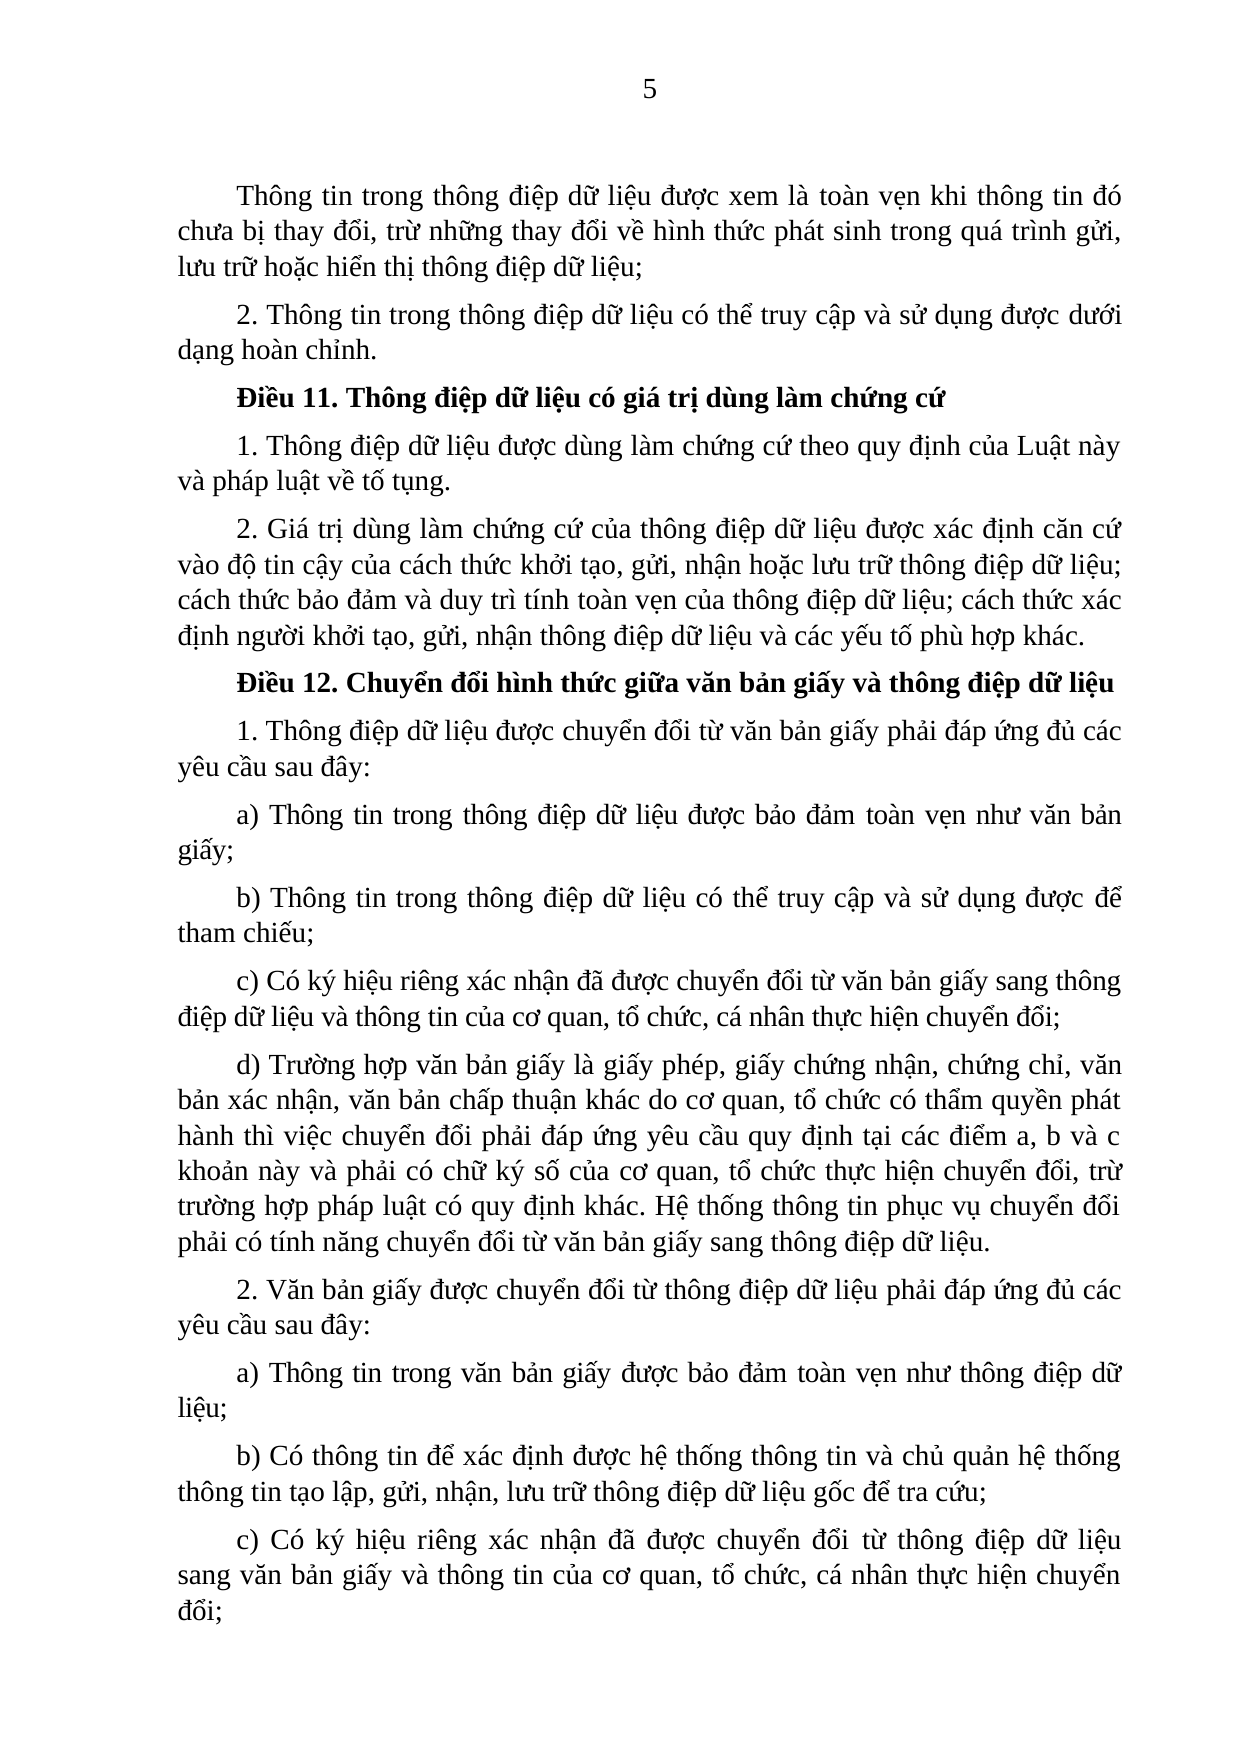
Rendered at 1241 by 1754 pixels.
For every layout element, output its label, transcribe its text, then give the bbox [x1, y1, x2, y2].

text b) Thông tin trong thông điệp dữ liệu có thể truy cập và sử dụng được để tham chiếu; [177, 879, 1122, 950]
text b) Có thông tin để xác định được hệ thống thông tin và chủ quản hệ thống thông tin tạo lập, gửi, nhận, lưu trữ thông điệp dữ liệu gốc để tra cứu; [177, 1437, 1122, 1508]
text d) Trường hợp văn bản giấy là giấy phép, giấy chứng nhận, chứng chỉ, văn bản xác nhận, văn bản chấp thuận khác do cơ quan, tổ chức có thẩm quyền phát hành thì việc chuyển đổi phải đáp ứng yêu cầu quy định tại các điểm a, b và c khoản này và phải có chữ ký số của cơ quan, tổ chức thực hiện chuyển đổi, trừ trường hợp pháp luật có quy định khác. Hệ thống thông tin phục vụ chuyển đổi phải có tính năng chuyển đổi từ văn bản giấy sang thông điệp dữ liệu. [177, 1046, 1122, 1258]
text 1. Thông điệp dữ liệu được chuyển đổi từ văn bản giấy phải đáp ứng đủ các yêu cầu sau đây: [177, 712, 1122, 783]
text c) Có ký hiệu riêng xác nhận đã được chuyển đổi từ thông điệp dữ liệu sang văn bản giấy và thông tin của cơ quan, tổ chức, cá nhân thực hiện chuyển đổi; [177, 1521, 1122, 1627]
subtitle Điều 11. Thông điệp dữ liệu có giá trị dùng làm chứng cứ [177, 379, 1122, 414]
subtitle Điều 12. Chuyển đổi hình thức giữa văn bản giấy và thông điệp dữ liệu [177, 664, 1122, 700]
text 2. Văn bản giấy được chuyển đổi từ thông điệp dữ liệu phải đáp ứng đủ các yêu cầu sau đây: [177, 1271, 1122, 1342]
text 2. Thông tin trong thông điệp dữ liệu có thể truy cập và sử dụng được dưới dạng hoàn chỉnh. [177, 296, 1122, 367]
text c) Có ký hiệu riêng xác nhận đã được chuyển đổi từ văn bản giấy sang thông điệp dữ liệu và thông tin của cơ quan, tổ chức, cá nhân thực hiện chuyển đổi; [177, 962, 1122, 1033]
text 1. Thông điệp dữ liệu được dùng làm chứng cứ theo quy định của Luật này và pháp luật về tố tụng. [177, 427, 1122, 498]
text a) Thông tin trong thông điệp dữ liệu được bảo đảm toàn vẹn như văn bản giấy; [177, 796, 1122, 867]
text 2. Giá trị dùng làm chứng cứ của thông điệp dữ liệu được xác định căn cứ vào độ tin cậy của cách thức khởi tạo, gửi, nhận hoặc lưu trữ thông điệp dữ liệu; cách thức bảo đảm và duy trì tính toàn vẹn của thông điệp dữ liệu; cách thức xác định người khởi tạo, gửi, nhận thông điệp dữ liệu và các yếu tố phù hợp khác. [177, 510, 1122, 652]
text Thông tin trong thông điệp dữ liệu được xem là toàn vẹn khi thông tin đó chưa bị thay đổi, trừ những thay đổi về hình thức phát sinh trong quá trình gửi, lưu trữ hoặc hiển thị thông điệp dữ liệu; [177, 177, 1122, 283]
text a) Thông tin trong văn bản giấy được bảo đảm toàn vẹn như thông điệp dữ liệu; [177, 1354, 1122, 1425]
